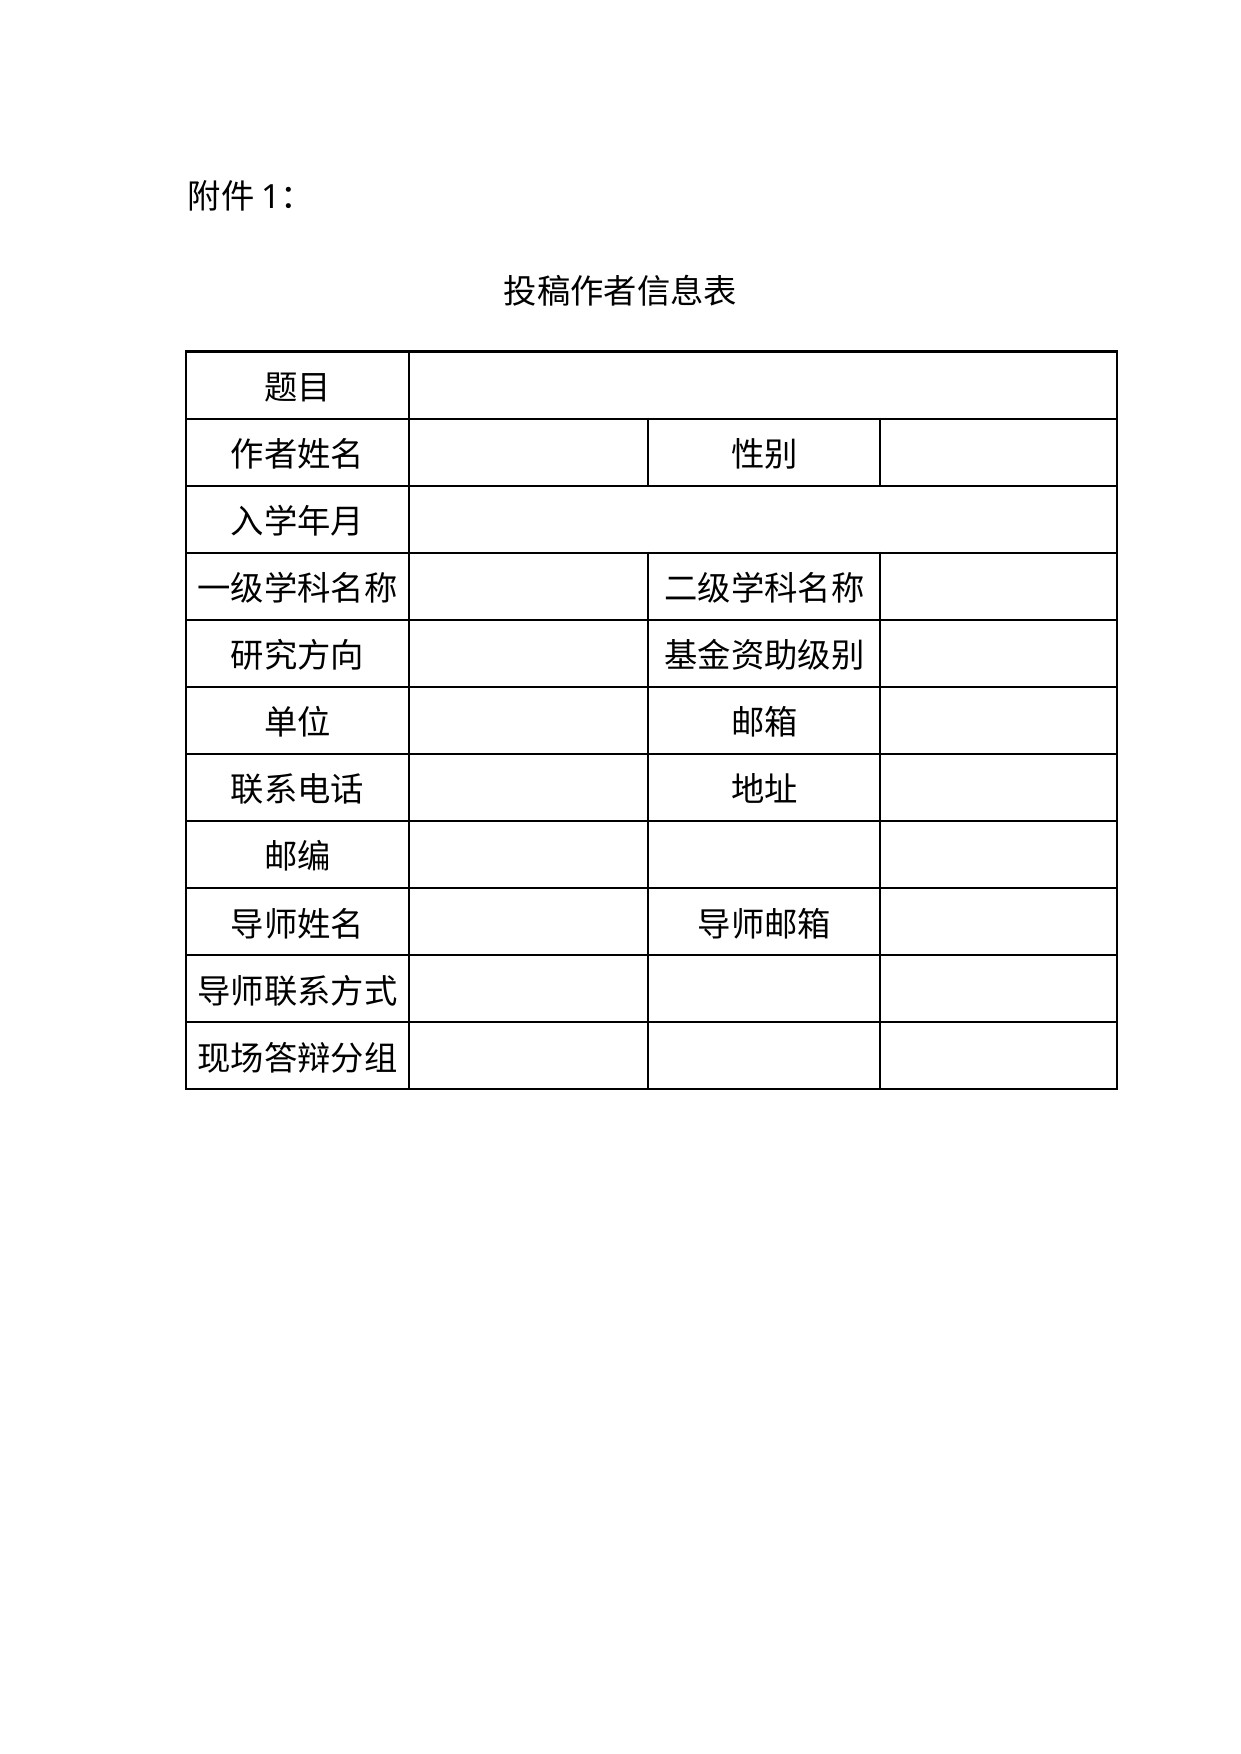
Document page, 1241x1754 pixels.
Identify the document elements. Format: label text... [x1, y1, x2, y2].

table_cell 一级学科名称 [187, 554, 408, 619]
table_cell 基金资助级别 [649, 621, 879, 686]
table_cell [881, 889, 1116, 954]
table_cell [881, 554, 1116, 619]
table_cell [410, 822, 647, 887]
table_cell [410, 1023, 647, 1088]
table_cell 入学年月 [187, 487, 408, 552]
table_cell 现场答辩分组 [187, 1023, 408, 1088]
table_cell 导师联系方式 [187, 956, 408, 1021]
table_cell [881, 956, 1116, 1021]
table_cell 地址 [649, 755, 879, 820]
table_cell 性别 [649, 420, 879, 484]
table_cell 邮箱 [649, 688, 879, 753]
text 附件1： [187, 162, 1053, 227]
table_cell [410, 889, 647, 954]
table_cell 邮编 [187, 822, 408, 887]
table_cell [410, 621, 647, 686]
table_cell [881, 822, 1116, 887]
table_cell 导师姓名 [187, 889, 408, 954]
table_cell 二级学科名称 [649, 554, 879, 619]
table_cell [649, 1023, 879, 1088]
table_cell [649, 956, 879, 1021]
table_cell [410, 956, 647, 1021]
table_cell [410, 755, 647, 820]
table_cell [410, 487, 1116, 552]
table_cell [881, 755, 1116, 820]
table_cell 导师邮箱 [649, 889, 879, 954]
table_cell [881, 420, 1116, 484]
table_cell [410, 554, 647, 619]
table_cell [881, 621, 1116, 686]
text 投稿作者信息表 [187, 256, 1053, 321]
table_cell 单位 [187, 688, 408, 753]
table_header [410, 353, 1116, 417]
table_cell [649, 822, 879, 887]
table_cell [410, 688, 647, 753]
table_cell 研究方向 [187, 621, 408, 686]
table_header 题目 [187, 353, 408, 417]
table_cell [881, 688, 1116, 753]
table_cell 作者姓名 [187, 420, 408, 484]
table_cell [410, 420, 647, 484]
table_cell 联系电话 [187, 755, 408, 820]
table_cell [881, 1023, 1116, 1088]
